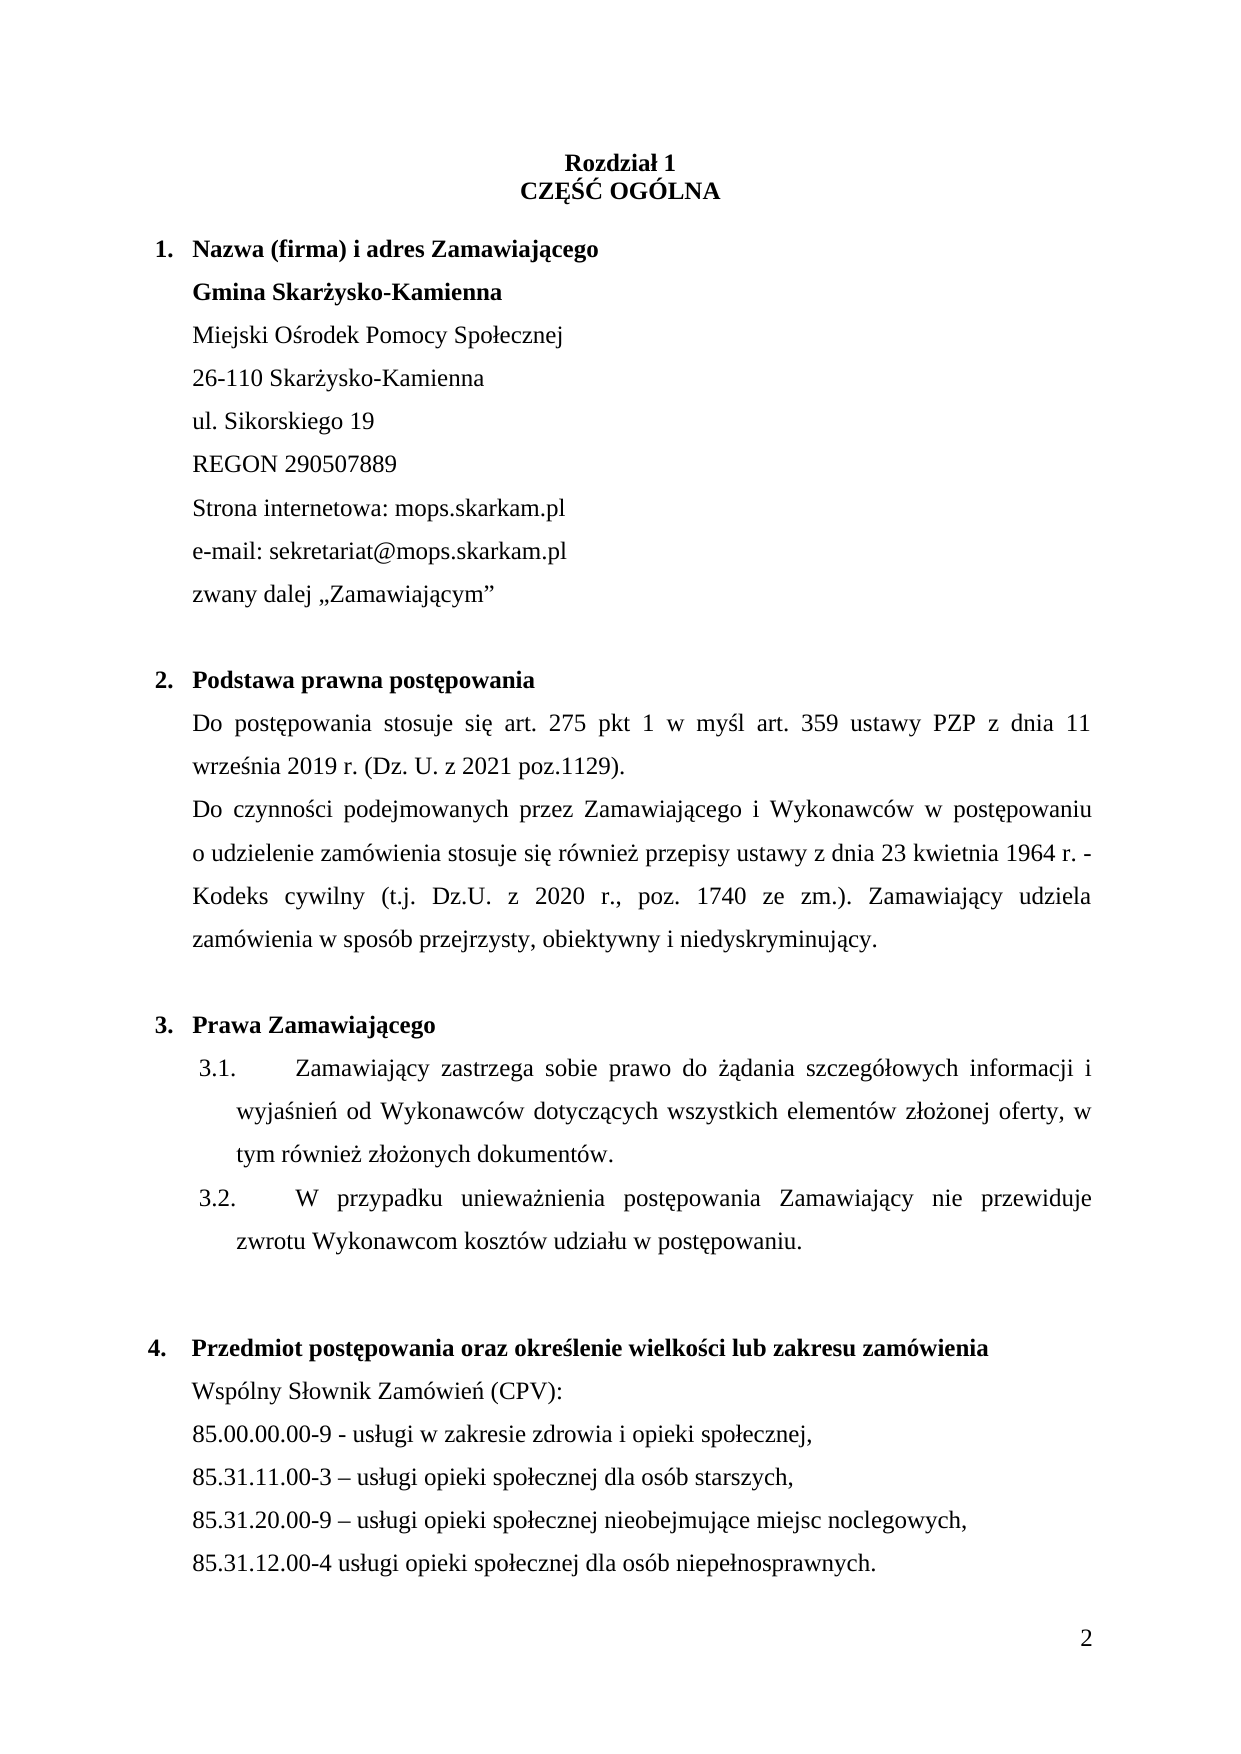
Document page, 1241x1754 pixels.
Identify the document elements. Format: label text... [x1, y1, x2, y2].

text Rozdział 1 [148, 148, 1093, 176]
list 26-110 Skarżysko-Kamienna [192, 363, 1093, 392]
text 4. Przedmiot postępowania oraz określenie wielkości lub zakresu zamówienia [148, 1333, 1093, 1362]
list REGON 290507889 [192, 449, 1093, 478]
list 85.00.00.00-9 - usługi w zakresie zdrowia i opieki społecznej, [192, 1419, 1093, 1448]
list Nazwa (firma) i adres Zamawiającego [154, 234, 1093, 263]
list Zamawiający zastrzega sobie prawo do żądania szczegółowych informacji i wyjaśnień od Wykonawców dotyczących wszystkich elementów złożonej oferty, w tym również złożonych dokumentów. [199, 1053, 1093, 1168]
list Miejski Ośrodek Pomocy Społecznej [192, 320, 1093, 349]
list Podstawa prawna postępowania [154, 665, 1093, 694]
list Do czynności podejmowanych przez Zamawiającego i Wykonawców w postępowaniu o udzielenie zamówienia stosuje się również przepisy ustawy z dnia 23 kwietnia 1964 r. - Kodeks cywilny (t.j. Dz.U. z 2020 r., poz. 1740 ze zm.). Zamawiający udziela zamówienia w sposób przejrzysty, obiektywny i niedyskryminujący. [192, 794, 1093, 953]
list 85.31.11.00-3 – usługi opieki społecznej dla osób starszych, [192, 1462, 1093, 1491]
list Do postępowania stosuje się art. 275 pkt 1 w myśl art. 359 ustawy PZP z dnia 11 września 2019 r. (Dz. U. z 2021 poz.1129). [192, 708, 1093, 780]
list ul. Sikorskiego 19 [192, 406, 1093, 435]
list e-mail: sekretariat@mops.skarkam.pl [192, 536, 1093, 564]
list zwany dalej „Zamawiającym” [192, 579, 1093, 608]
text Wspólny Słownik Zamówień (CPV): [148, 1376, 1093, 1405]
list Gmina Skarżysko-Kamienna [192, 277, 1093, 306]
text CZĘŚĆ OGÓLNA [148, 176, 1093, 205]
list W przypadku unieważnienia postępowania Zamawiający nie przewiduje zwrotu Wykonawcom kosztów udziału w postępowaniu. [199, 1183, 1093, 1254]
list Strona internetowa: mops.skarkam.pl [192, 493, 1093, 521]
list 85.31.20.00-9 – usługi opieki społecznej nieobejmujące miejsc noclegowych, 85.31.12.00-4 usługi opieki społecznej dla osób niepełnosprawnych. [192, 1505, 1093, 1577]
list Prawa Zamawiającego [154, 1010, 1093, 1039]
